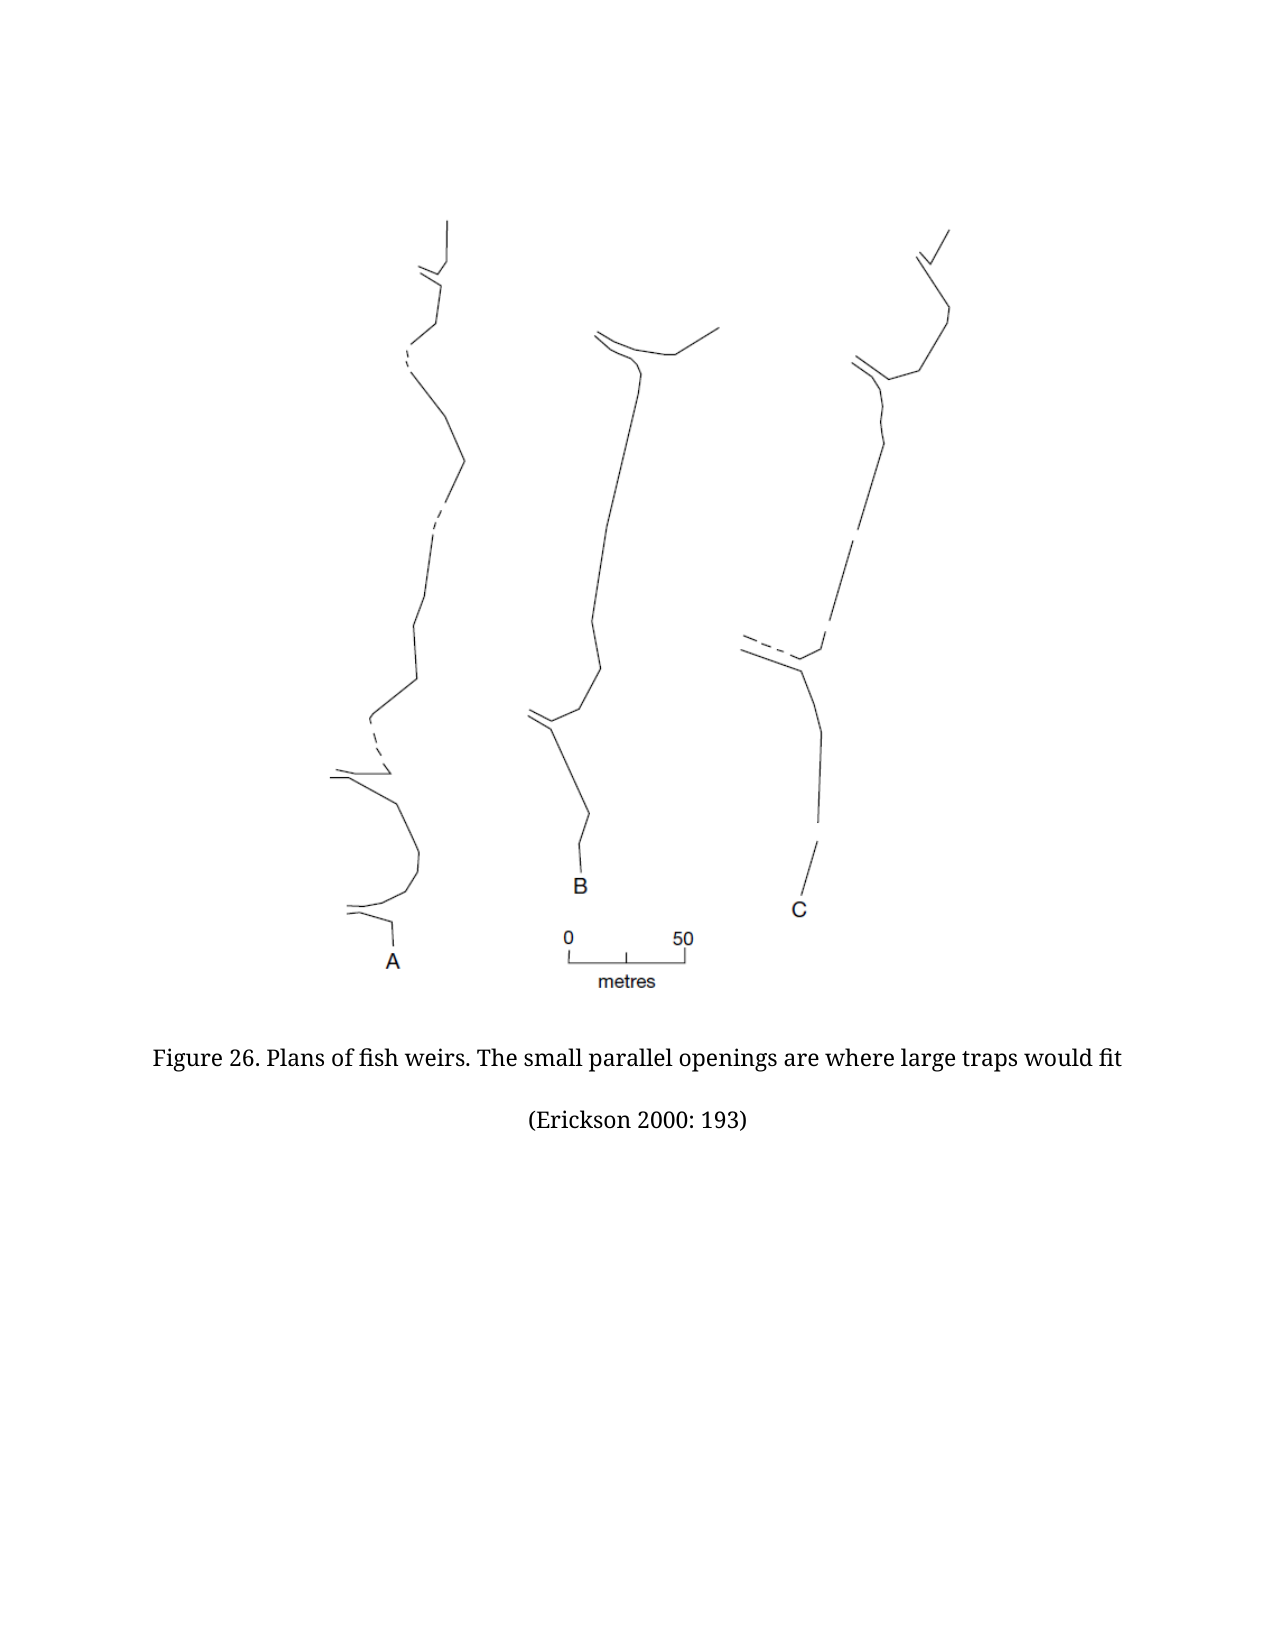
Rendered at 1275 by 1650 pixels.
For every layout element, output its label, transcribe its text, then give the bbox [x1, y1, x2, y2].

text Figure 26. Plans of fish weirs. The small parallel openings are where large traps would fit (Erickson 2000: 193) [150, 1042, 1125, 1136]
picture [293, 150, 982, 998]
